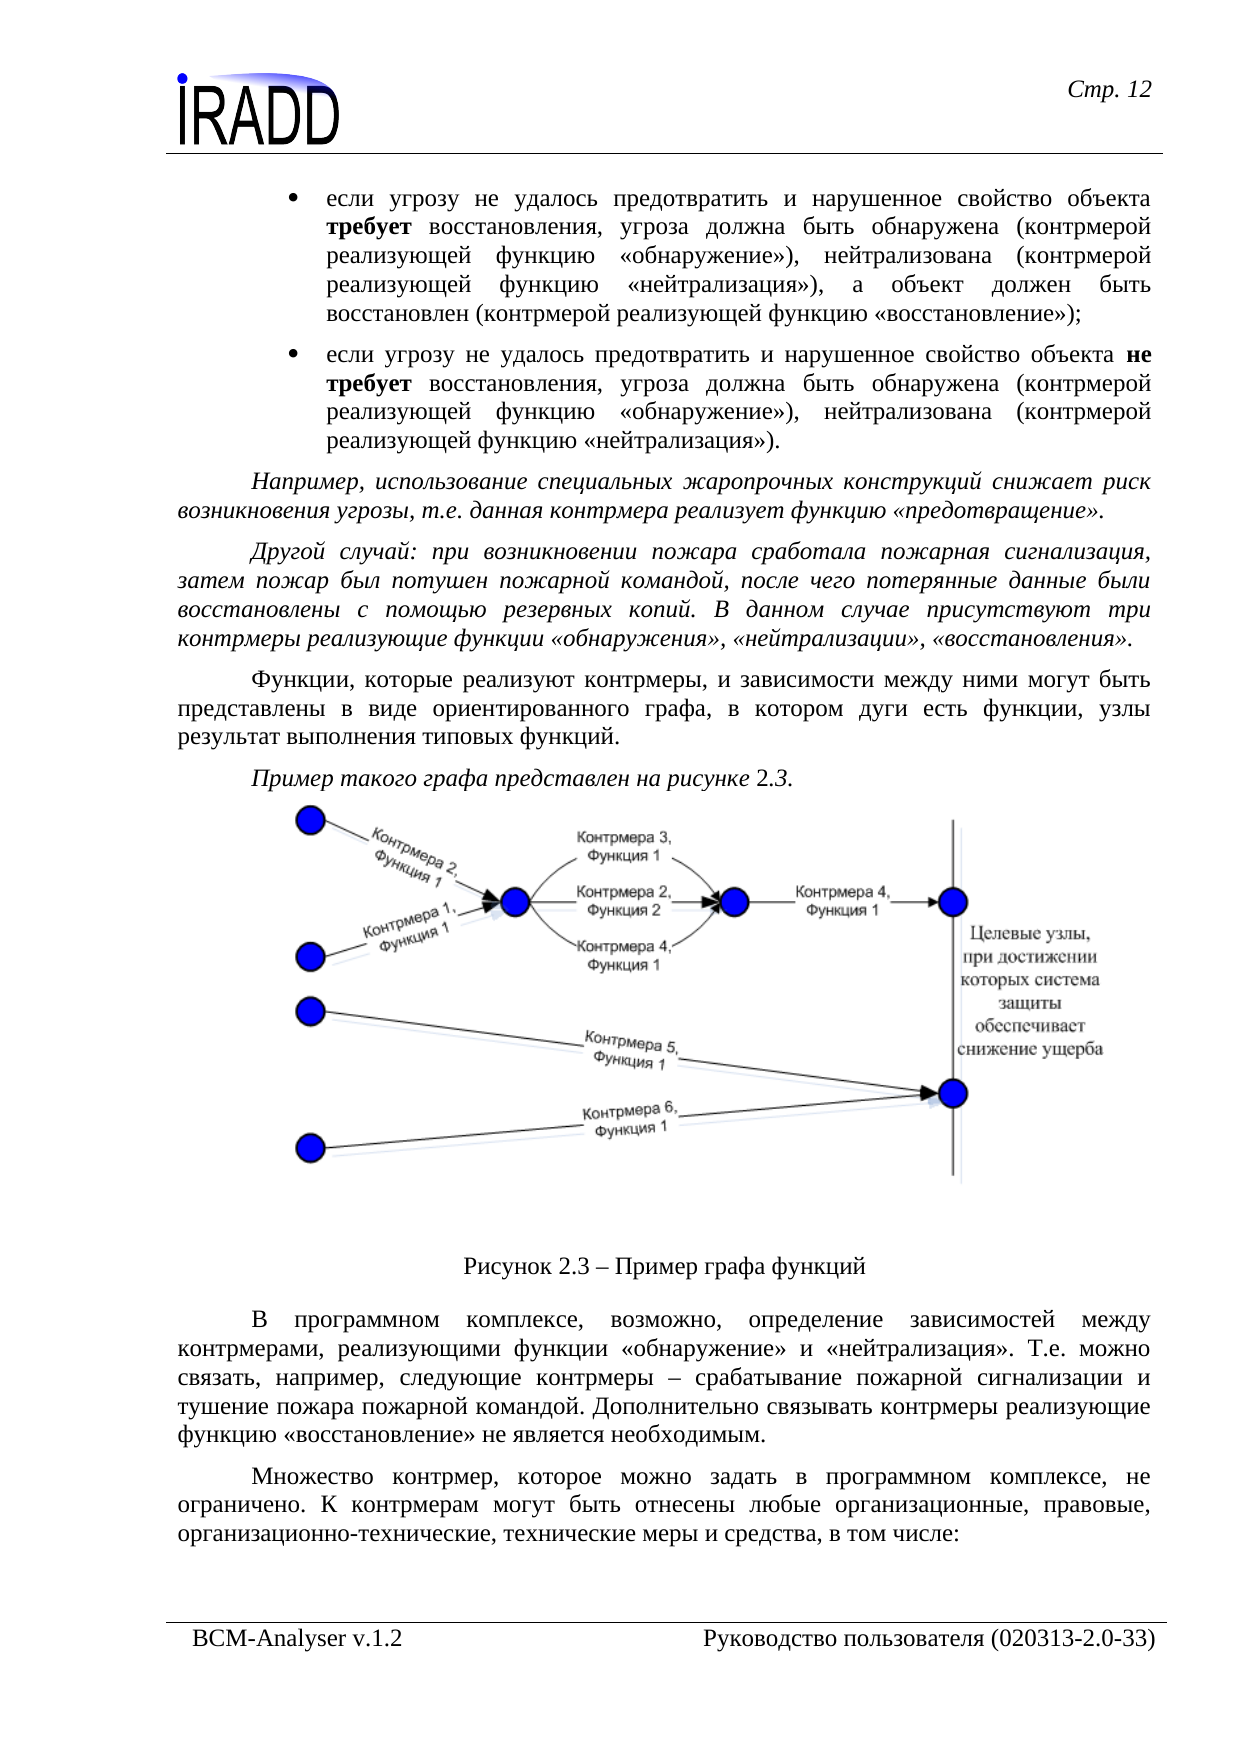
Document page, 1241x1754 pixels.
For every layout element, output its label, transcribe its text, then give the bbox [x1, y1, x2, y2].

text Например, использование специальных жаропрочных конструкций снижает риск возникновения угрозы, т.е. данная контрмера реализует функцию «предотвращение». [177, 466, 1152, 524]
picture [177, 73, 340, 153]
text Другой случай: при возникновении пожара сработала пожарная сигнализация, затем пожар был потушен пожарной командой, после чего потерянные данные были восстановлены с помощью резервных копий. В данном случае присутствуют три контрмеры реализующие функции «обнаружения», «нейтрализации», «восстановления». [177, 536, 1152, 651]
text Функции, которые реализуют контрмеры, и зависимости между ними могут быть представлены в виде ориентированного графа, в котором дуги есть функции, узлы результат выполнения типовых функций. [177, 664, 1152, 750]
text В программном комплексе, возможно, определение зависимостей между контрмерами, реализующими функции «обнаружение» и «нейтрализация». Т.е. можно связать, например, следующие контрмеры – срабатывание пожарной сигнализации и тушение пожара пожарной командой. Дополнительно связывать контрмеры реализующие функцию «восстановление» не является необходимым. [177, 1304, 1152, 1448]
text Множество контрмер, которое можно задать в программном комплексе, не ограничено. К контрмерам могут быть отнесены любые организационные, правовые, организационно-технические, технические меры и средства, в том числе: [177, 1461, 1152, 1547]
text Рисунок 2.3 – Пример графа функций [325, 1251, 1004, 1279]
text Пример такого графа представлен на рисунке 2.3. [177, 763, 1152, 791]
picture [281, 791, 1121, 1193]
list если угрозу не удалось предотвратить и нарушенное свойство объекта не требует восстановления, угроза должна быть обнаружена (контрмерой реализующей функцию «обнаружение»), нейтрализована (контрмерой реализующей функцию «нейтрализация»). [289, 339, 1152, 454]
list если угрозу не удалось предотвратить и нарушенное свойство объекта требует восстановления, угроза должна быть обнаружена (контрмерой реализующей функцию «обнаружение»), нейтрализована (контрмерой реализующей функцию «нейтрализация»), а объект должен быть восстановлен (контрмерой реализующей функцию «восстановление»); [289, 183, 1152, 326]
